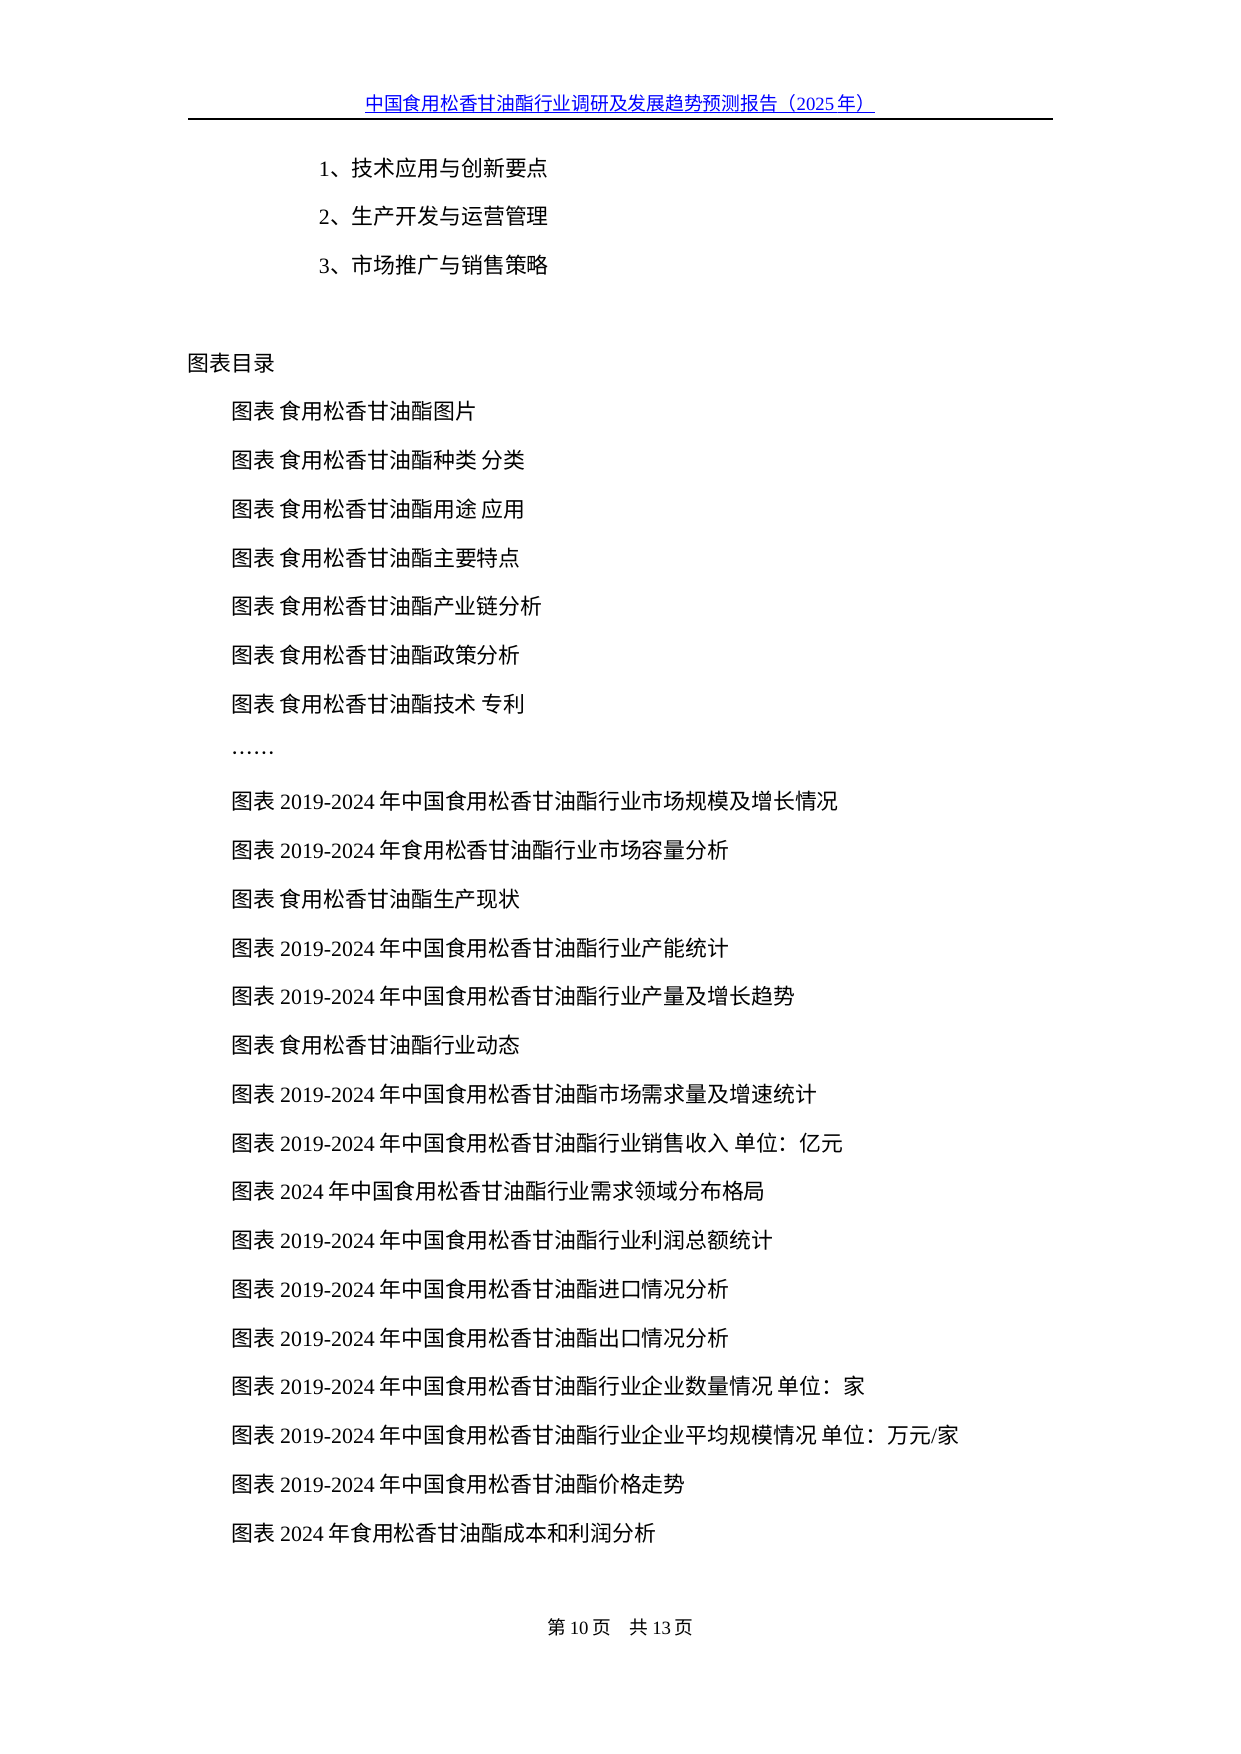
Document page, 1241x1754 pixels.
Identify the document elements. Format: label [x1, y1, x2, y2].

text [187, 150, 1053, 1548]
